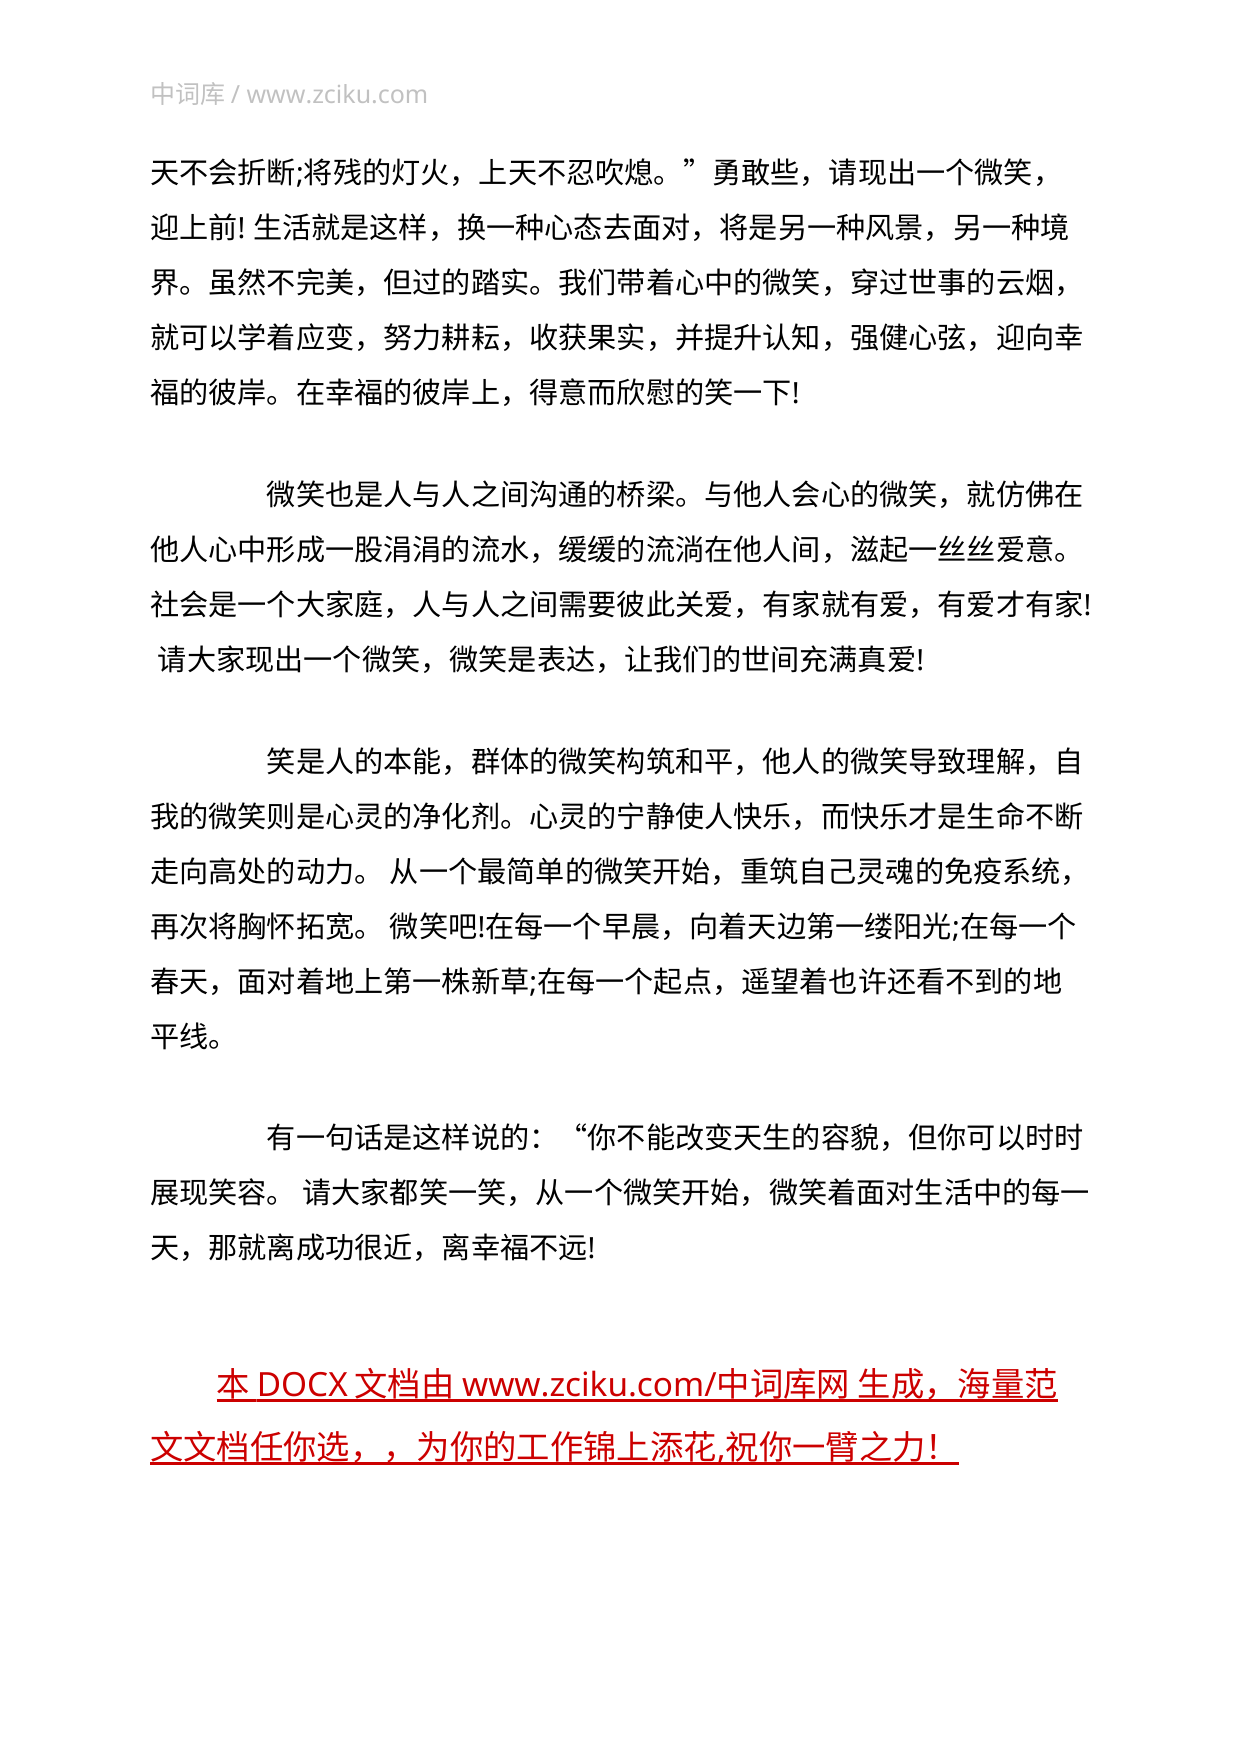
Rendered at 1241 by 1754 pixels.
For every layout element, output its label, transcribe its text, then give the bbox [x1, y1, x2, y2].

text 本DOCX文档由 www.zciku.com/中词库网 生成，海量范文文档任你选，，为你的工作锦上添花,祝你一臂之力！ [150, 1358, 1090, 1469]
text 微笑也是人与人之间沟通的桥梁。与他人会心的微笑，就仿佛在他人心中形成一股涓涓的流水，缓缓的流淌在他人间，滋起一丝丝爱意。社会是一个大家庭，人与人之间需要彼此关爱，有家就有爱，有爱才有家! 请大家现出一个微笑，微笑是表达，让我们的世间充满真爱! [150, 472, 1090, 679]
text 有一句话是这样说的：“你不能改变天生的容貌，但你可以时时展现笑容。 请大家都笑一笑，从一个微笑开始，微笑着面对生活中的每一天，那就离成功很近，离幸福不远! [150, 1115, 1090, 1267]
text 笑是人的本能，群体的微笑构筑和平，他人的微笑导致理解，自我的微笑则是心灵的净化剂。心灵的宁静使人快乐，而快乐才是生命不断走向高处的动力。 从一个最简单的微笑开始，重筑自己灵魂的免疫系统，再次将胸怀拓宽。 微笑吧!在每一个早晨，向着天边第一缕阳光;在每一个春天，面对着地上第一株新草;在每一个起点，遥望着也许还看不到的地平线。 [150, 738, 1090, 1056]
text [150, 150, 1090, 412]
